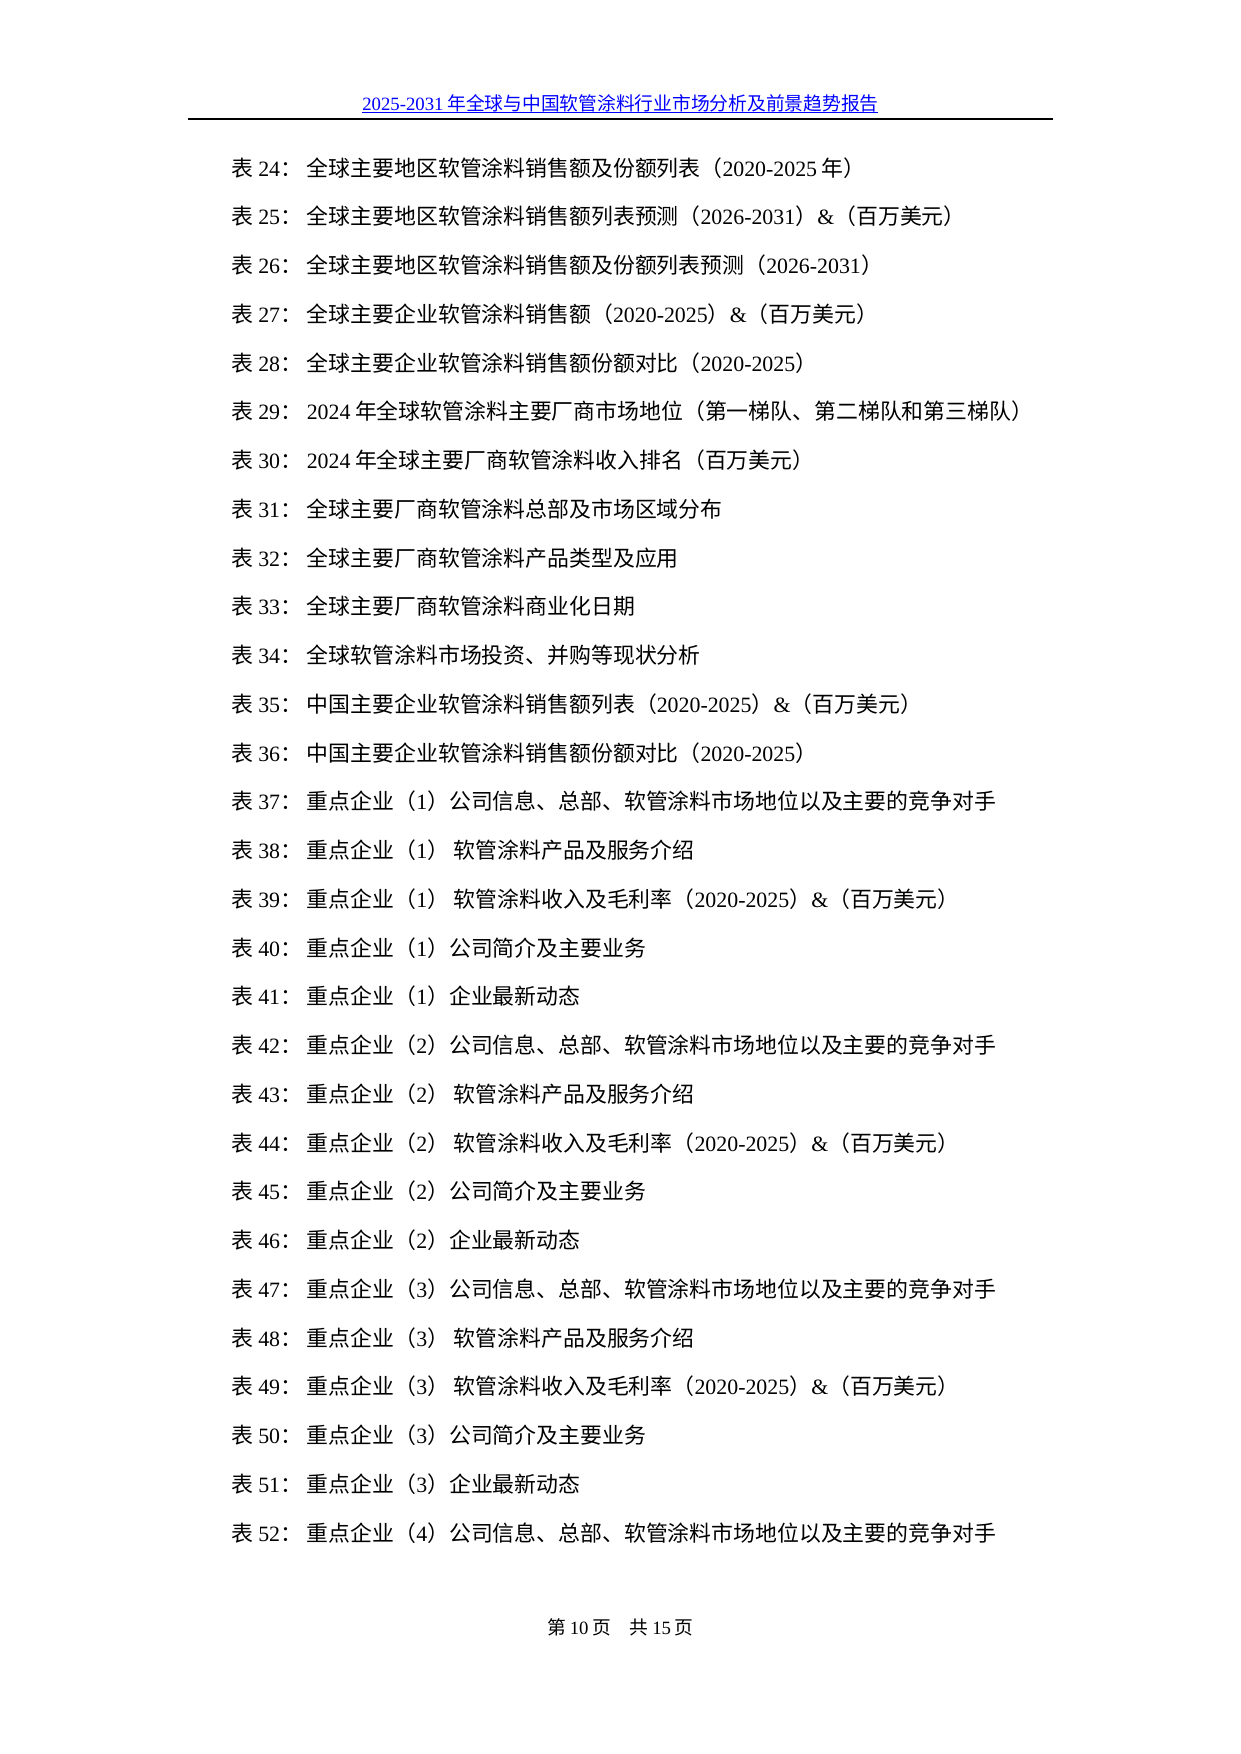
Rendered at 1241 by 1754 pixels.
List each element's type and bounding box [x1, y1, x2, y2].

text [187, 150, 1053, 1548]
